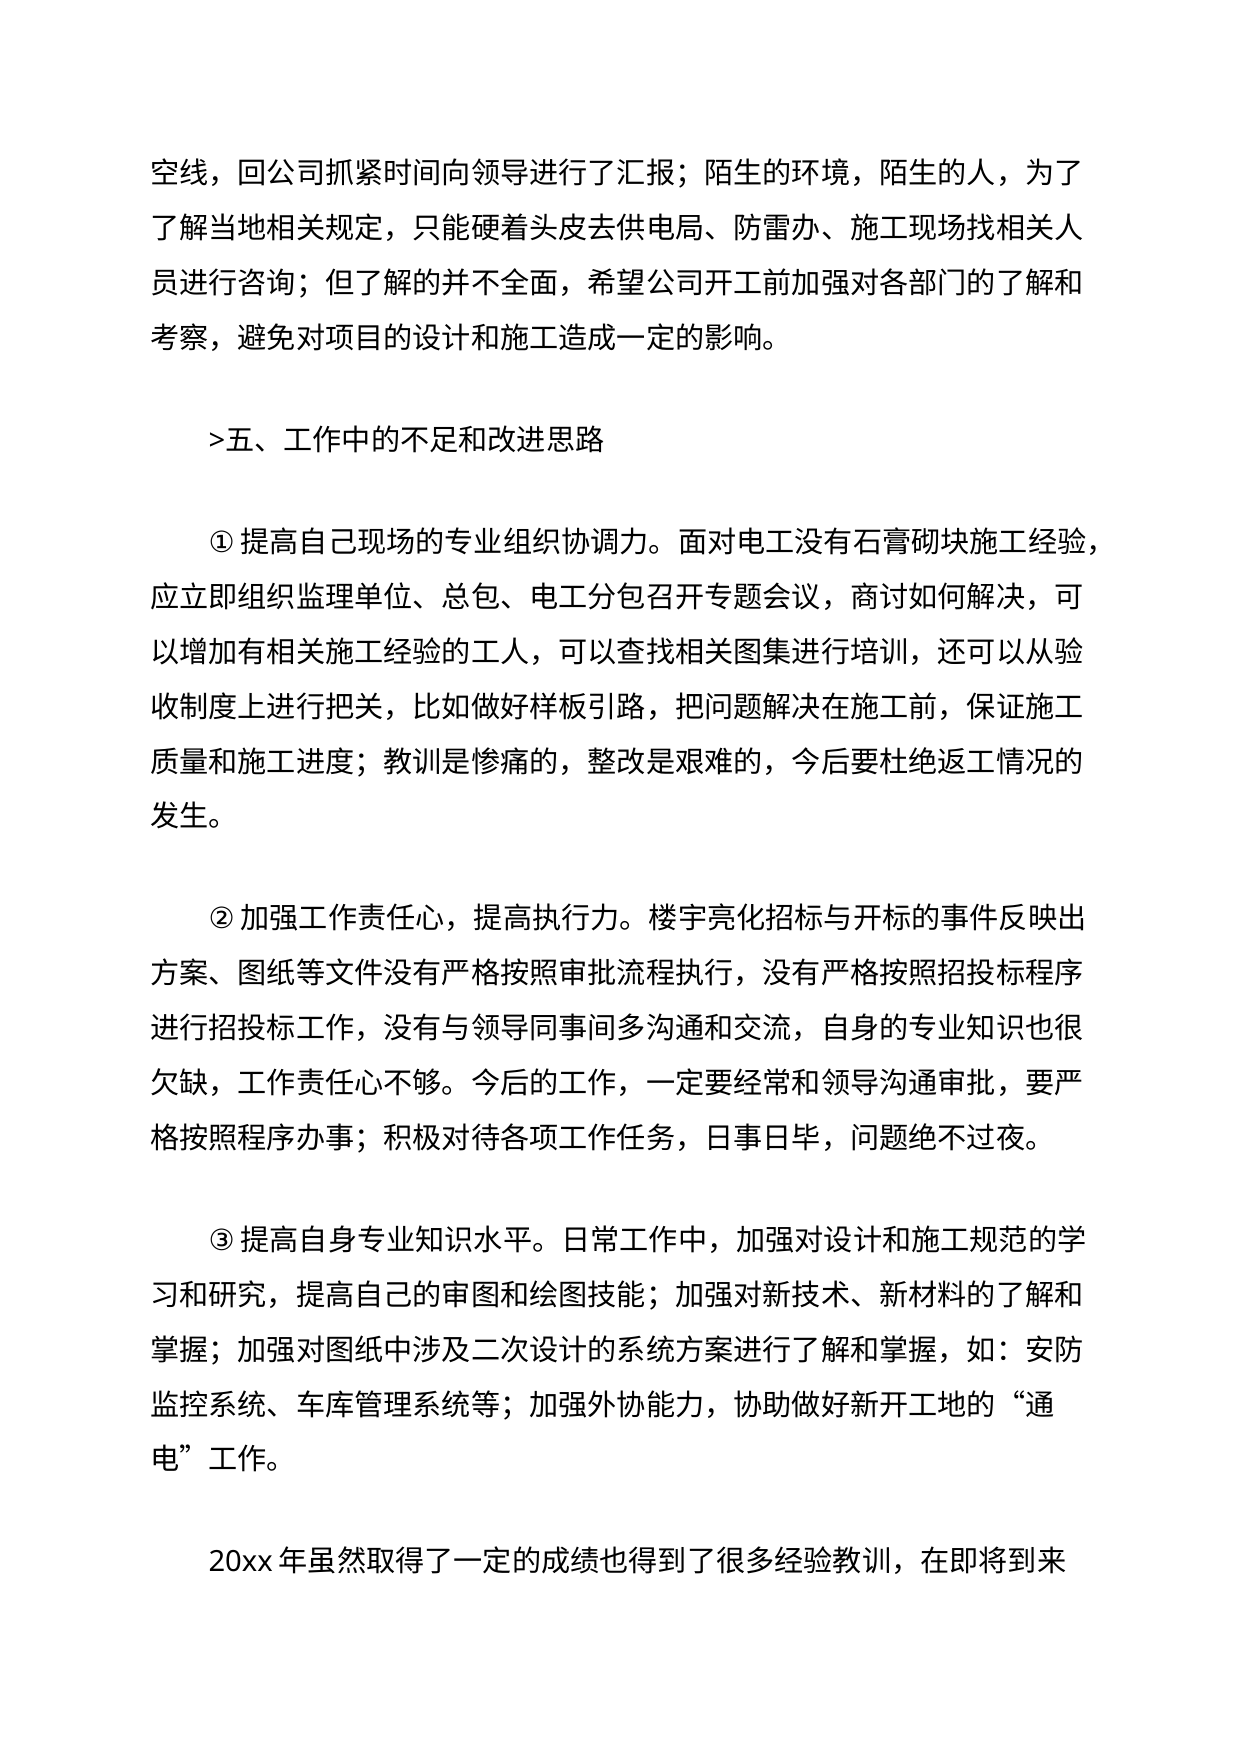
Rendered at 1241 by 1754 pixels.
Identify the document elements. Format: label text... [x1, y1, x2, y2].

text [150, 150, 1090, 357]
text >五、工作中的不足和改进思路 [150, 416, 1090, 459]
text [150, 1538, 1090, 1580]
text ①提高自己现场的专业组织协调力。面对电工没有石膏砌块施工经验，应立即组织监理单位、总包、电工分包召开专题会议，商讨如何解决，可以增加有相关施工经验的工人，可以查找相关图集进行培训，还可以从验收制度上进行把关，比如做好样板引路，把问题解决在施工前，保证施工质量和施工进度；教训是惨痛的，整改是艰难的，今后要杜绝返工情况的发生。 [150, 518, 1090, 835]
text ③提高自身专业知识水平。日常工作中，加强对设计和施工规范的学习和研究，提高自己的审图和绘图技能；加强对新技术、新材料的了解和掌握；加强对图纸中涉及二次设计的系统方案进行了解和掌握，如：安防监控系统、车库管理系统等；加强外协能力，协助做好新开工地的“通电”工作。 [150, 1216, 1090, 1478]
text ②加强工作责任心，提高执行力。楼宇亮化招标与开标的事件反映出方案、图纸等文件没有严格按照审批流程执行，没有严格按照招投标程序进行招投标工作，没有与领导同事间多沟通和交流，自身的专业知识也很欠缺，工作责任心不够。今后的工作，一定要经常和领导沟通审批，要严格按照程序办事；积极对待各项工作任务，日事日毕，问题绝不过夜。 [150, 895, 1090, 1157]
